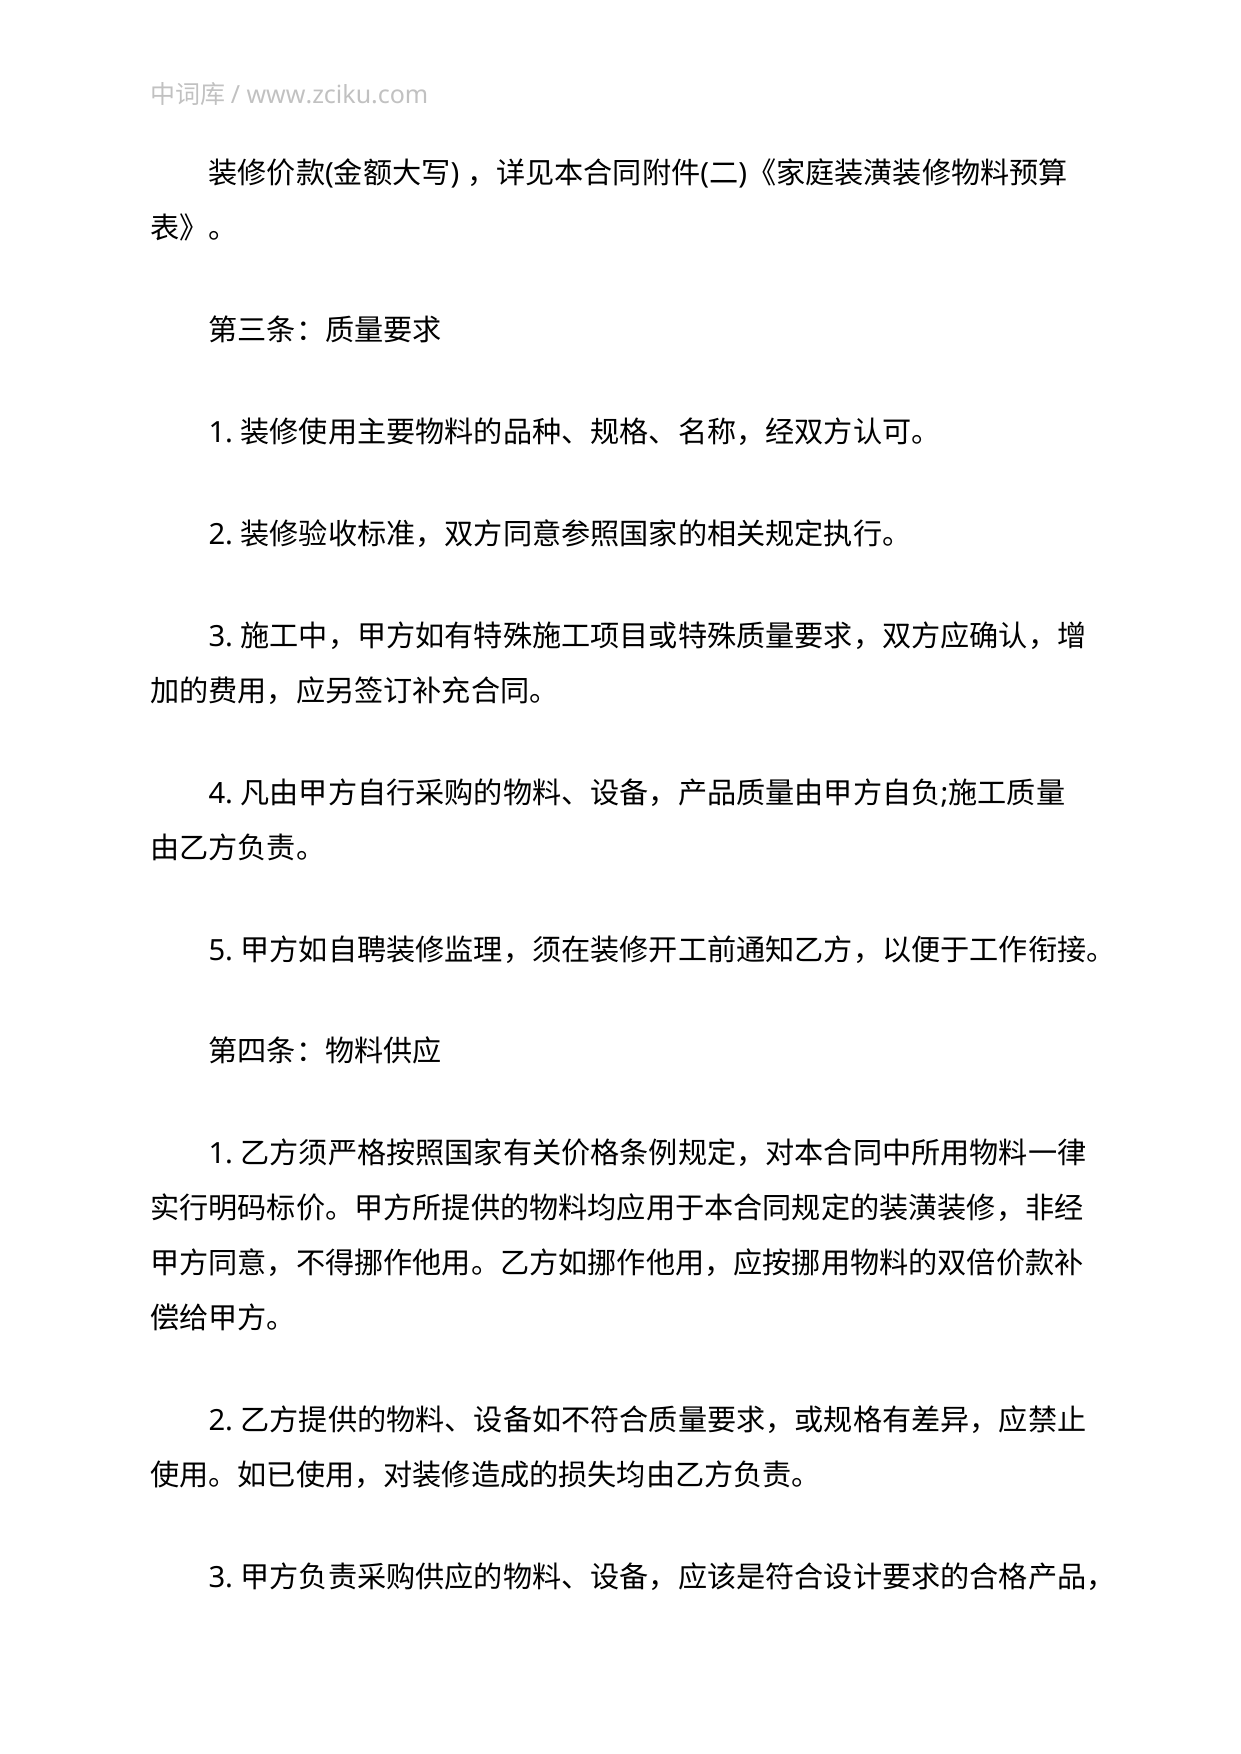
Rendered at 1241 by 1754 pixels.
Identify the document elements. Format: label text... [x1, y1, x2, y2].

text 第三条：质量要求 [150, 307, 1090, 349]
text 装修价款(金额大写) ，详见本合同附件(二)《家庭装潢装修物料预算表》。 [150, 150, 1090, 247]
text 5. 甲方如自聘装修监理，须在装修开工前通知乙方，以便于工作衔接。 [150, 926, 1090, 968]
text 2. 乙方提供的物料、设备如不符合质量要求，或规格有差异，应禁止使用。如已使用，对装修造成的损失均由乙方负责。 [150, 1396, 1090, 1494]
text 第四条：物料供应 [150, 1028, 1090, 1070]
text 1. 装修使用主要物料的品种、规格、名称，经双方认可。 [150, 408, 1090, 451]
text 3. 施工中，甲方如有特殊施工项目或特殊质量要求，双方应确认，增加的费用，应另签订补充合同。 [150, 612, 1090, 710]
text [150, 1553, 1090, 1596]
text 1. 乙方须严格按照国家有关价格条例规定，对本合同中所用物料一律实行明码标价。甲方所提供的物料均应用于本合同规定的装潢装修，非经甲方同意，不得挪作他用。乙方如挪作他用，应按挪用物料的双倍价款补偿给甲方。 [150, 1130, 1090, 1337]
text 4. 凡由甲方自行采购的物料、设备，产品质量由甲方自负;施工质量由乙方负责。 [150, 769, 1090, 867]
text 2. 装修验收标准，双方同意参照国家的相关规定执行。 [150, 511, 1090, 553]
